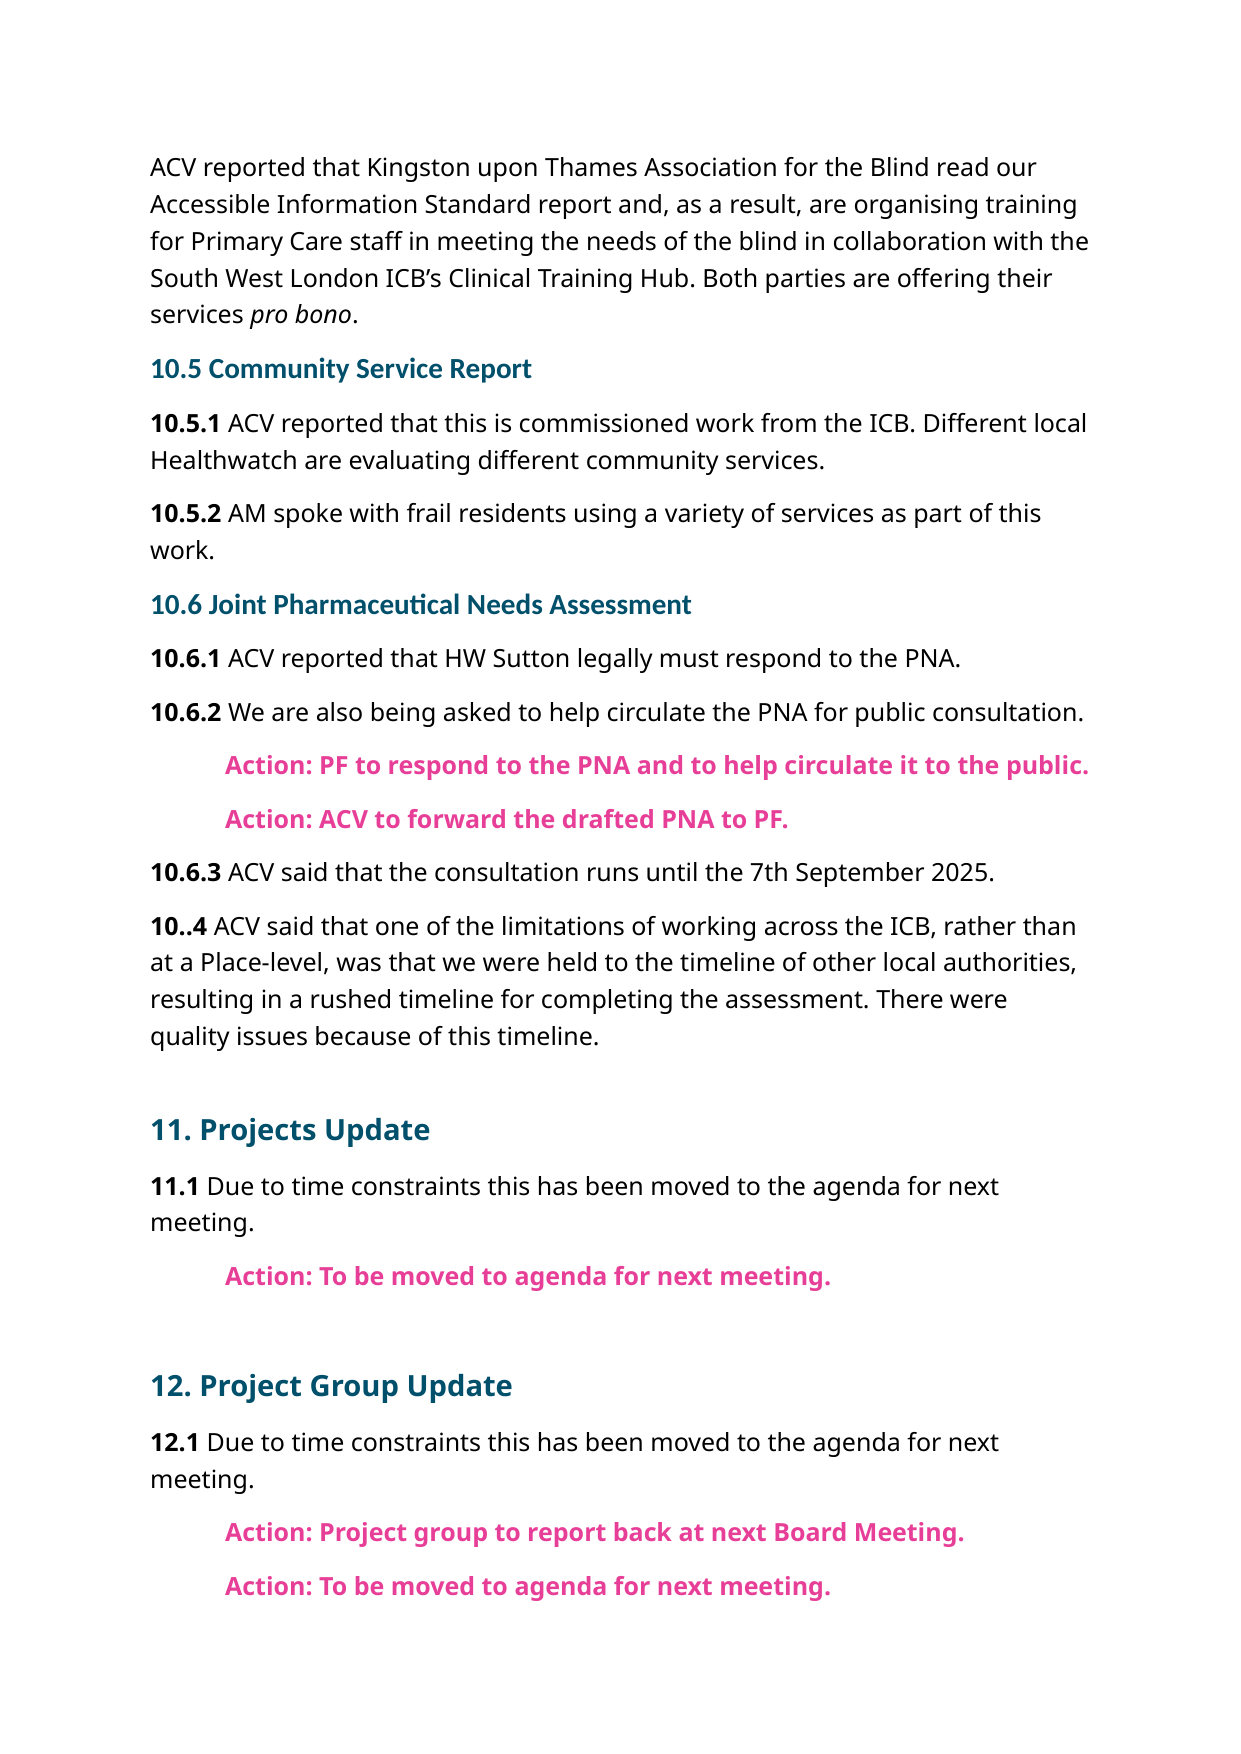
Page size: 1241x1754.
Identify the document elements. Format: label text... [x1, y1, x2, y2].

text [150, 1568, 1090, 1603]
text 10.5.1 ACV reported that this is commissioned work from the ICB. Different local Healthwatch are evaluating different community services. [150, 406, 1090, 476]
text ACV reported that Kingston upon Thames Association for the Blind read our Accessible Information Standard report and, as a result, are organising training for Primary Care staff in meeting the needs of the blind in collaboration with the South West London ICB’s Clinical Training Hub. Both parties are offering their services pro bono. [150, 150, 1090, 331]
text 12. Project Group Update [150, 1365, 1090, 1405]
text 10..4 ACV said that one of the limitations of working across the ICB, rather than at a Place-level, was that we were held to the timeline of other local authorities, resulting in a rushed timeline for completing the assessment. There were quality issues because of this timeline. [150, 908, 1090, 1053]
text 11.1 Due to time constraints this has been moved to the agenda for next meeting. [150, 1168, 1090, 1239]
text Action: To be moved to agenda for next meeting. [150, 1258, 1090, 1293]
text 10.6.1 ACV reported that HW Sutton legally must respond to the PNA. [150, 641, 1090, 675]
text 12.1 Due to time constraints this has been moved to the agenda for next meeting. [150, 1425, 1090, 1496]
text Action: ACV to forward the drafted PNA to PF. [150, 801, 1090, 836]
text 10.6 Joint Pharmaceutical Needs Assessment [150, 586, 1090, 622]
text Action: Project group to report back at next Board Meeting. [150, 1515, 1090, 1549]
text 10.5 Community Service Report [150, 351, 1090, 386]
text 10.5.2 AM spoke with frail residents using a variety of services as part of this work. [150, 496, 1090, 567]
text 10.6.2 We are also being asked to help circulate the PNA for public consultation. [150, 694, 1090, 729]
text 11. Projects Update [150, 1109, 1090, 1148]
text 10.6.3 ACV said that the consultation runs until the 7th September 2025. [150, 855, 1090, 889]
text Action: PF to respond to the PNA and to help circulate it to the public. [225, 748, 1090, 782]
